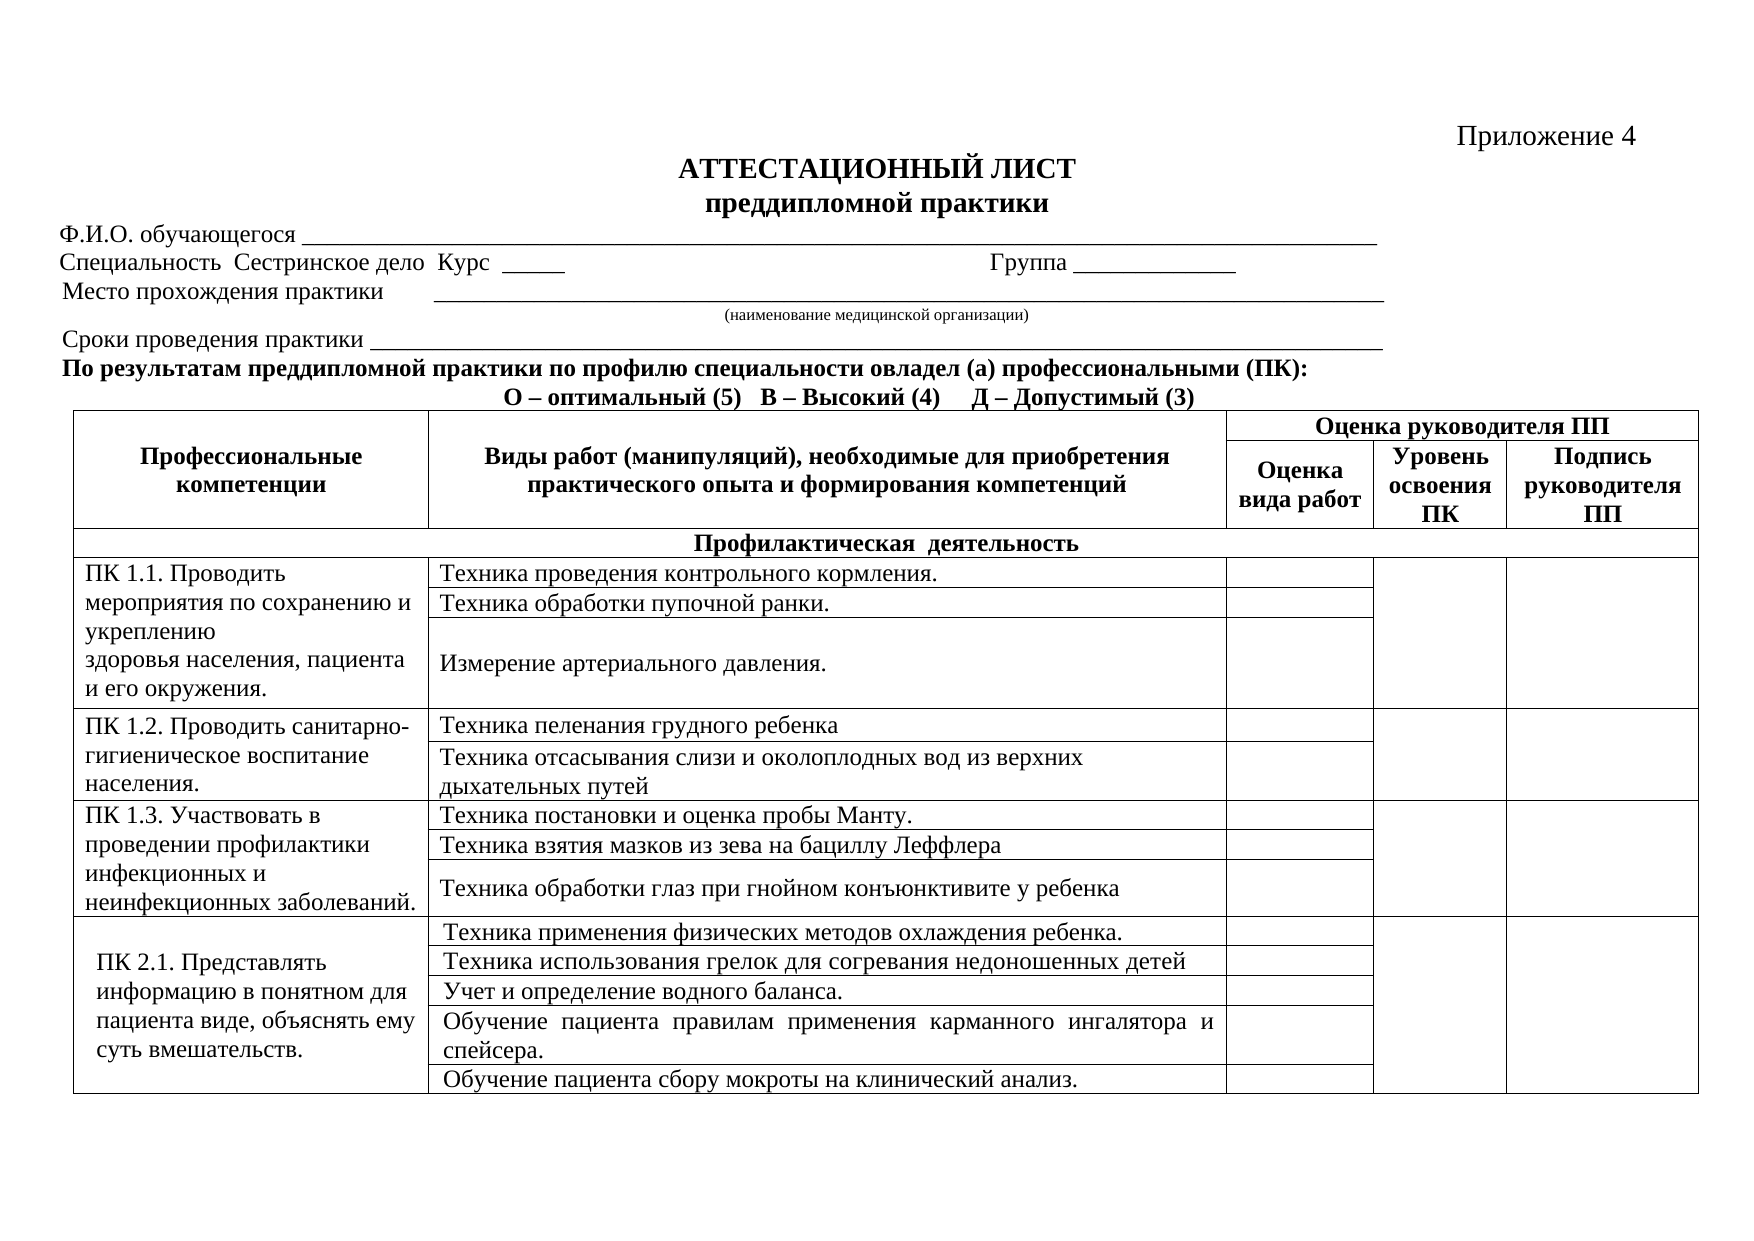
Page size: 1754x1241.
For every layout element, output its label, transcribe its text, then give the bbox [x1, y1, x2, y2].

table_cell Техника постановки и оценка пробы Манту. [429, 801, 1226, 829]
table_cell [1227, 917, 1373, 945]
table_cell [1507, 801, 1698, 916]
table_cell ПК 1.2. Проводить санитарно-гигиеническое воспитание населения. [74, 709, 428, 799]
table_cell ПК 2.1. Представлять информацию в понятном для пациента виде, объяснять ему суть вмешательств. [74, 917, 428, 1093]
table_cell Техника проведения контрольного кормления. [429, 558, 1226, 587]
text (наименование медицинской организации) [62, 305, 1636, 324]
table_cell [1374, 558, 1506, 708]
table_cell Техника отсасывания слизи и околоплодных вод из верхних дыхательных путей [429, 742, 1226, 799]
table_cell [1507, 558, 1698, 708]
table_cell [1227, 860, 1373, 916]
table_cell Техника обработки глаз при гнойном конъюнктивите у ребенка [429, 860, 1226, 916]
text преддипломной практики [118, 185, 1636, 219]
table_cell Техника использования грелок для согревания недоношенных детей [429, 946, 1226, 975]
text Приложение 4 [118, 118, 1636, 152]
table_cell [1227, 1006, 1373, 1063]
table_cell [1374, 917, 1506, 1093]
text Сроки проведения практики _________________________________________________________________________________ [62, 324, 1636, 353]
table_cell [1227, 618, 1373, 708]
table_cell [1227, 588, 1373, 617]
table_cell Техника обработки пупочной ранки. [429, 588, 1226, 617]
table_header Профессиональные компетенции [74, 411, 428, 527]
table_cell Обучение пациента сбору мокроты на клинический анализ. [429, 1065, 1226, 1093]
table_cell Учет и определение водного баланса. [429, 976, 1226, 1005]
table_cell [1227, 709, 1373, 741]
table_cell Обучение пациента правилам применения карманного ингалятора и спейсера. [429, 1006, 1226, 1063]
table_cell Профилактическая деятельность [74, 529, 1698, 557]
text Специальность Сестринское дело Курс _____ Группа _____________ [59, 247, 1636, 276]
text О – оптимальный (5) В – Высокий (4) Д – Допустимый (3) [62, 382, 1636, 410]
table_header Оценка руководителя ПП [1227, 411, 1698, 440]
table_cell [1227, 976, 1373, 1005]
table_cell [1507, 709, 1698, 799]
table_cell [1227, 946, 1373, 975]
table_cell Техника пеленания грудного ребенка [429, 709, 1226, 741]
table_cell Техника применения физических методов охлаждения ребенка. [429, 917, 1226, 945]
table_cell [1507, 917, 1698, 1093]
table_cell ПК 1.3. Участвовать в проведении профилактики инфекционных и неинфекционных заболеваний. [74, 801, 428, 916]
text По результатам преддипломной практики по профилю специальности овладел (а) профессиональными (ПК): [62, 353, 1636, 382]
table_header Виды работ (манипуляций), необходимые для приобретения практического опыта и формирования компетенций [429, 411, 1226, 527]
table_cell [1374, 801, 1506, 916]
table_cell ПК 1.1. Проводить мероприятия по сохранению и укреплению здоровья населения, пациента и его окружения. [74, 558, 428, 708]
table_cell [1227, 558, 1373, 587]
table_cell Техника взятия мазков из зева на бациллу Леффлера [429, 830, 1226, 859]
table_cell [1227, 830, 1373, 859]
table_cell [1227, 742, 1373, 799]
text Место прохождения практики ____________________________________________________________________________ [62, 276, 1636, 305]
table_cell [1227, 1065, 1373, 1093]
text Ф.И.О. обучающегося ______________________________________________________________________________________ [59, 219, 1636, 247]
table_cell [1227, 801, 1373, 829]
table_cell Оценка вида работ [1227, 441, 1373, 527]
table_cell [1374, 709, 1506, 799]
text АТТЕСТАЦИОННЫЙ ЛИСТ [118, 152, 1636, 185]
table_cell Уровень освоения ПК [1374, 441, 1506, 527]
table_cell Подпись руководителя ПП [1507, 441, 1698, 527]
table_cell Измерение артериального давления. [429, 618, 1226, 708]
